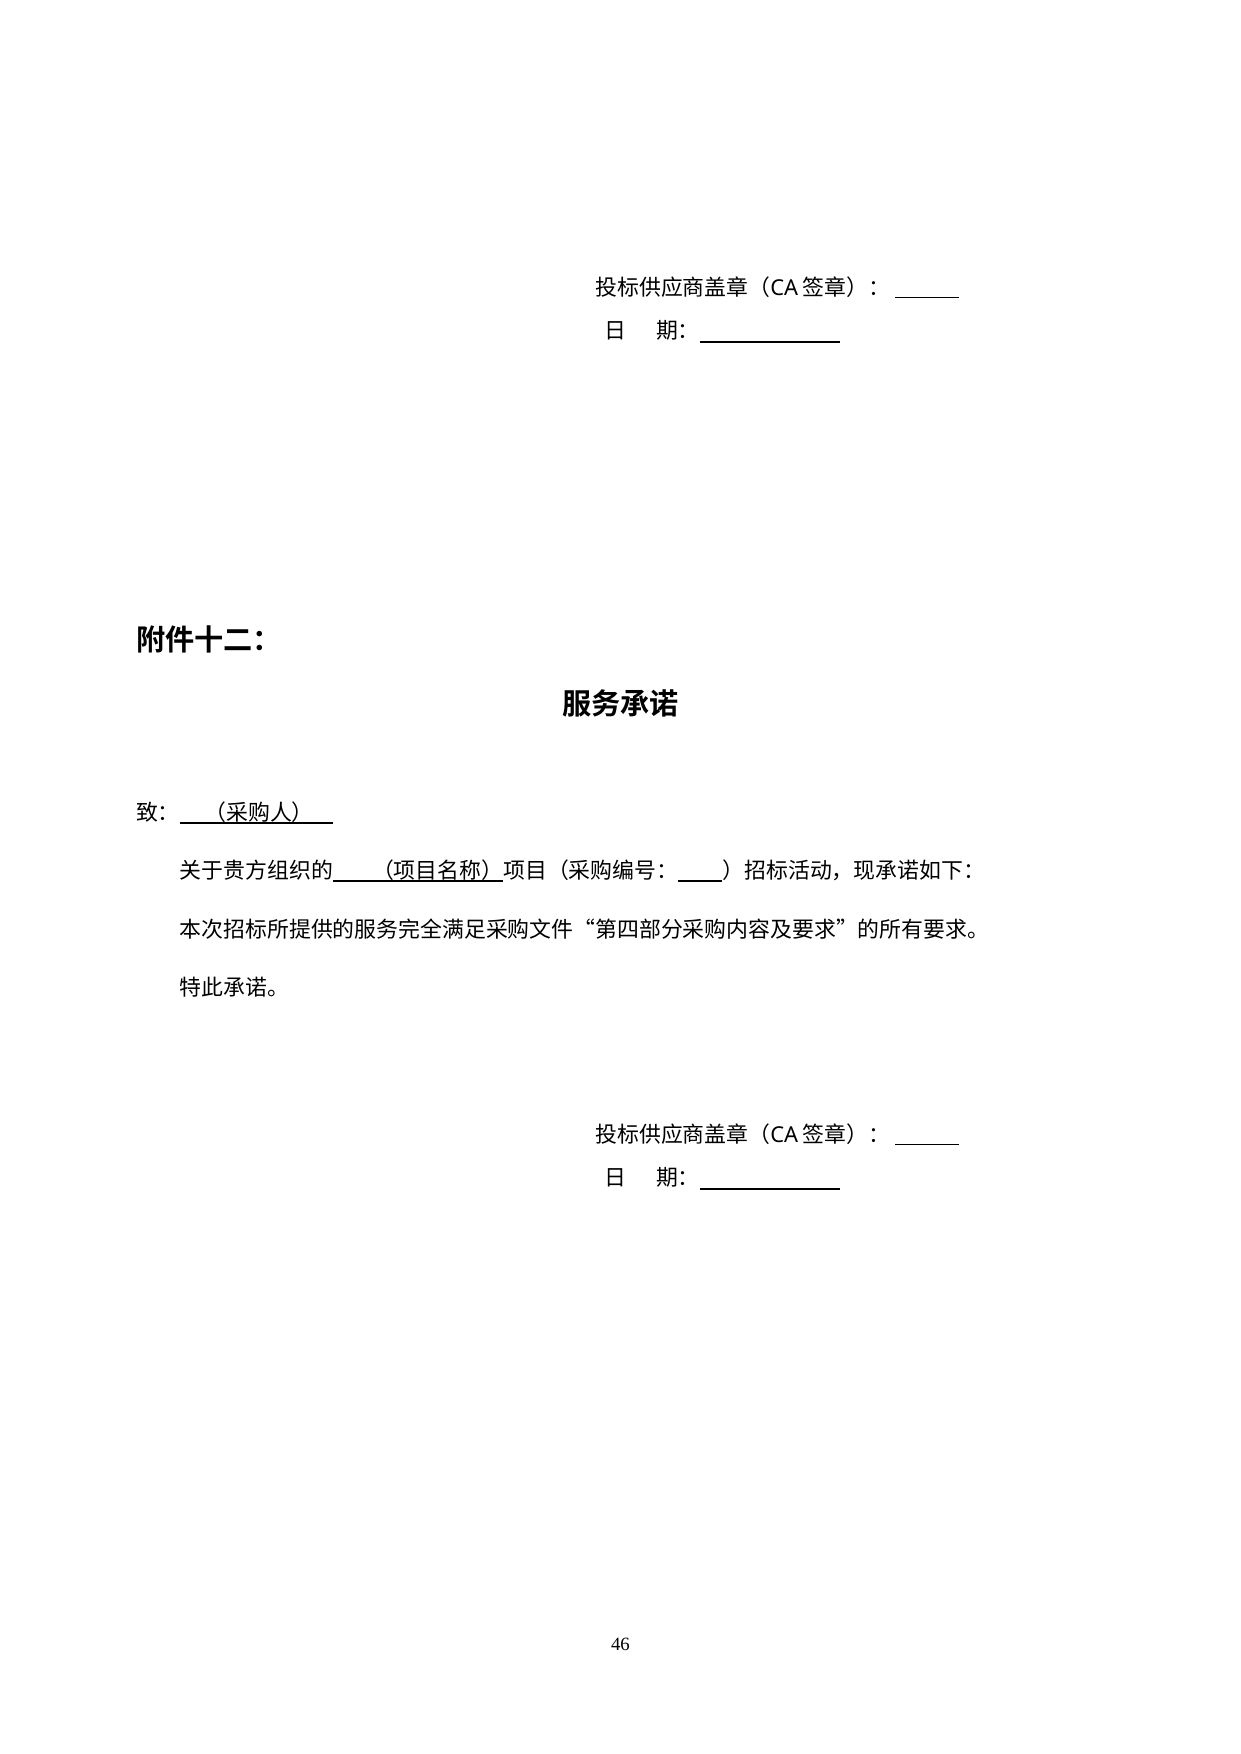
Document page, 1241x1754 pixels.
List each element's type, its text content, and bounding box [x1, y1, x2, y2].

text 特此承诺。 [136, 949, 1104, 1007]
text 致： （采购人） [136, 774, 1104, 832]
text 投标供应商盖章（CA签章）： [136, 1100, 1104, 1152]
text 附件十二： [136, 617, 1104, 659]
text 服务承诺 [136, 680, 1104, 723]
text 投标供应商盖章（CA签章）： [136, 253, 1104, 305]
text 关于贵方组织的 （项目名称）项目（采购编号： ）招标活动，现承诺如下： [136, 832, 1104, 890]
text 日 期： [136, 305, 1117, 347]
text 本次招标所提供的服务完全满足采购文件“第四部分采购内容及要求”的所有要求。 [136, 890, 1104, 949]
text 日 期： [136, 1152, 1117, 1194]
